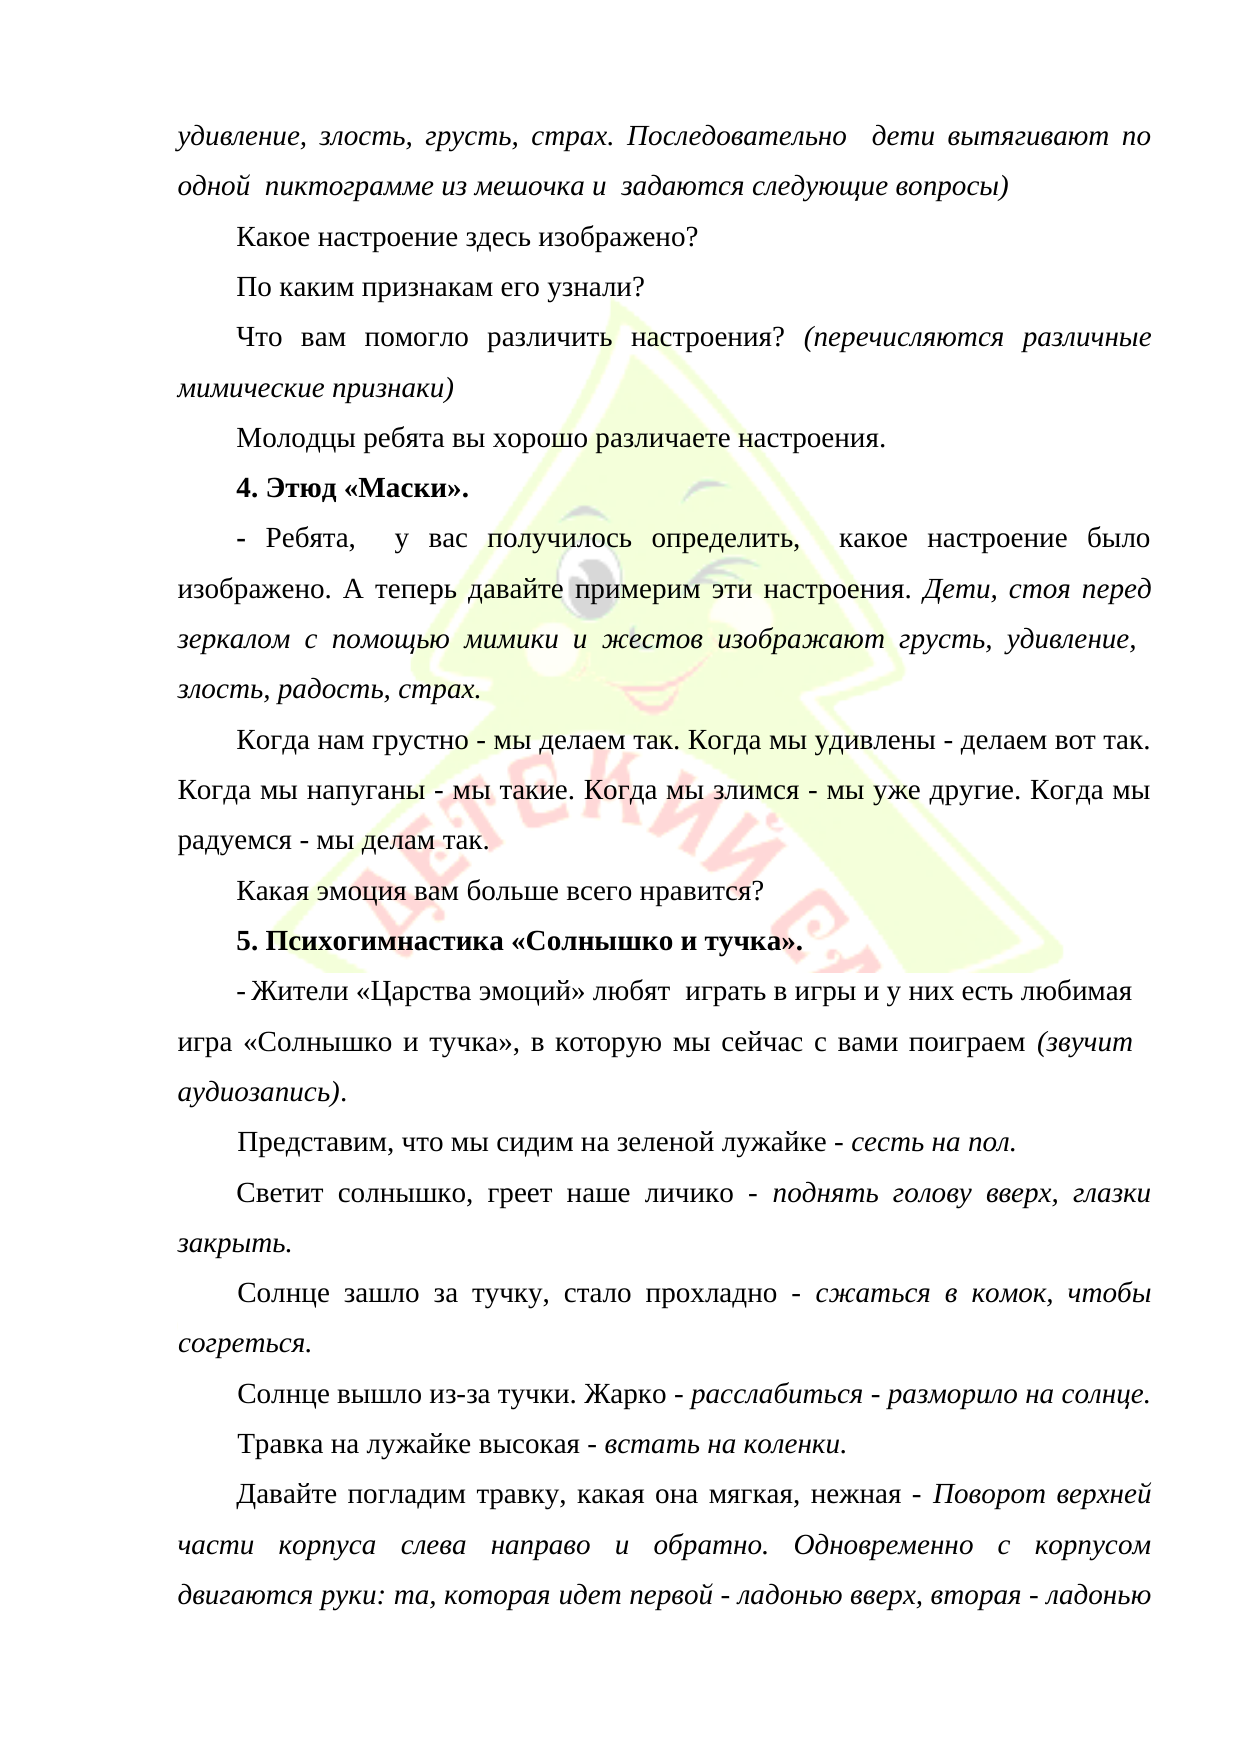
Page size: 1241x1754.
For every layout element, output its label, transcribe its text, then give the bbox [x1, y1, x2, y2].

text Молодцы ребята вы хорошо различаете настроения. [177, 420, 1152, 453]
text Представим, что мы сидим на зеленой лужайке - сесть на пол. [178, 1124, 1152, 1158]
text 4. Этюд «Маски». [177, 470, 1152, 504]
text 5. Психогимнастика «Солнышко и тучка». [177, 923, 1152, 957]
text - Ребята, у вас получилось определить, какое настроение было изображено. А теперь давайте примерим эти настроения. Дети, стоя перед зеркалом с помощью мимики и жестов изображают грусть, удивление, злость, радость, страх. [177, 521, 1152, 705]
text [177, 118, 1152, 202]
text Когда нам грустно - мы делаем так. Когда мы удивлены - делаем вот так. Когда мы напуганы - мы такие. Когда мы злимся - мы уже другие. Когда мы радуемся - мы делам так. [177, 722, 1152, 856]
text Какая эмоция вам больше всего нравится? [177, 873, 1152, 906]
text - Жители «Царства эмоций» любят играть в игры и у них есть любимая игра «Солнышко и тучка», в которую мы сейчас с вами поиграем (звучит аудиозапись). [177, 973, 1133, 1108]
text Солнце зашло за тучку, стало прохладно - сжаться в комок, чтобы согреться. [178, 1275, 1152, 1359]
text По каким признакам его узнали? [177, 269, 1152, 303]
text Светит солнышко, греет наше личико - поднять голову вверх, глазки закрыть. [177, 1175, 1152, 1258]
text Травка на лужайке высокая - встать на коленки. [178, 1426, 1152, 1460]
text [177, 1477, 1152, 1611]
text Какое настроение здесь изображено? [177, 219, 1152, 252]
text Что вам помогло различить настроения? (перечисляются различные мимические признаки) [177, 319, 1152, 403]
text Солнце вышло из-за тучки. Жарко - расслабиться - разморило на солнце. [178, 1376, 1152, 1409]
